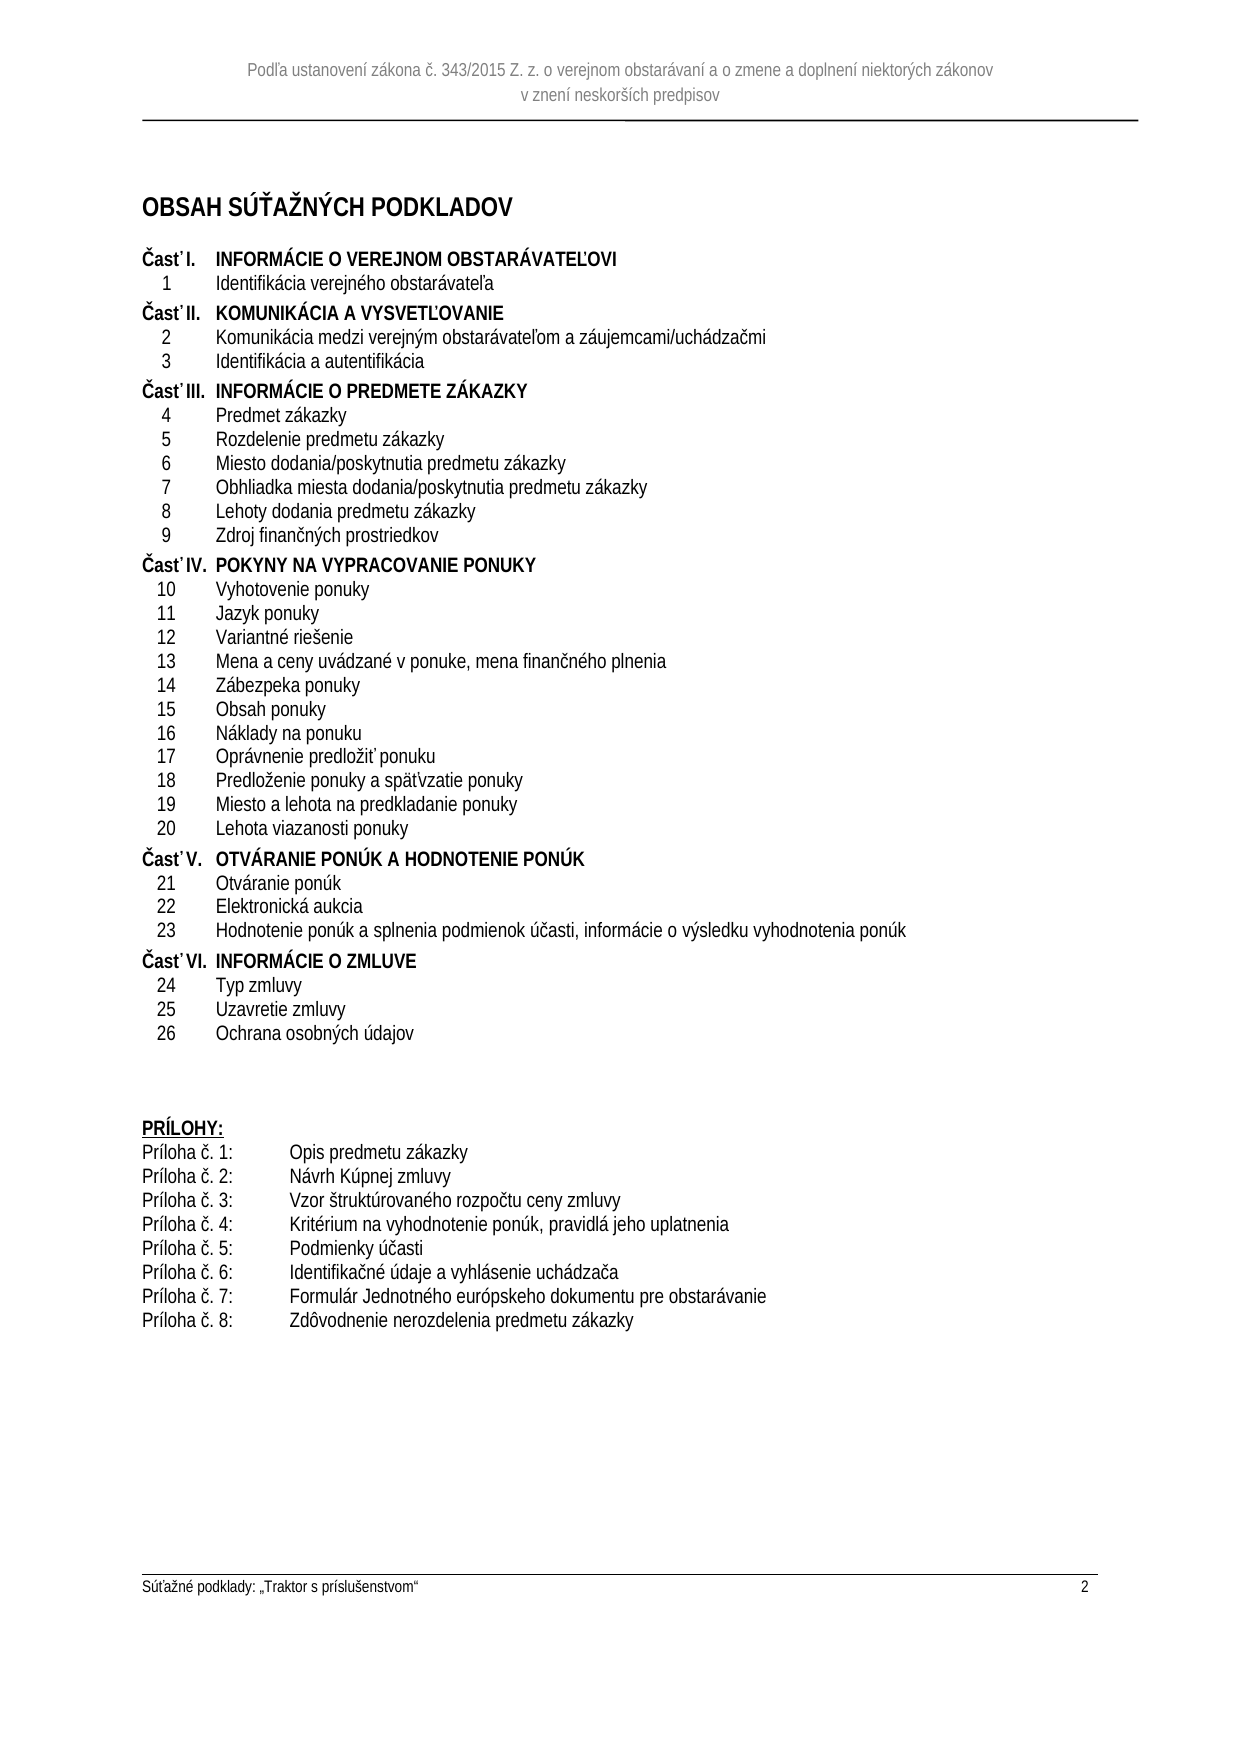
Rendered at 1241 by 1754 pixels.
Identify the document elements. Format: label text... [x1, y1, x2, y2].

text Príloha č. 8: Zdôvodnenie nerozdelenia predmetu zákazky [142, 1308, 1098, 1332]
text 12 Variantné riešenie [157, 625, 1098, 649]
text 17 Oprávnenie predložiť ponuku [157, 744, 1098, 768]
text 26 Ochrana osobných údajov [157, 1021, 1098, 1044]
text 4 Predmet zákazky [157, 403, 1098, 427]
text Príloha č. 1: Opis predmetu zákazky [142, 1140, 1098, 1164]
text Časť VI. INFORMÁCIE O ZMLUVE [142, 949, 1098, 973]
text 5 Rozdelenie predmetu zákazky [157, 427, 1098, 451]
text 21 Otváranie ponúk [157, 871, 1098, 894]
text Časť III. INFORMÁCIE O PREDMETE ZÁKAZKY [142, 379, 1098, 403]
list Identifikácia verejného obstarávateľa [162, 271, 1098, 294]
text 18 Predloženie ponuky a späťvzatie ponuky [157, 768, 1098, 792]
text Príloha č. 6: Identifikačné údaje a vyhlásenie uchádzača [142, 1260, 1098, 1284]
text 19 Miesto a lehota na predkladanie ponuky [157, 792, 1098, 816]
text 11 Jazyk ponuky [157, 601, 1098, 625]
text Časť II. KOMUNIKÁCIA A VYSVETĽOVANIE [142, 301, 1098, 325]
text 14 Zábezpeka ponuky [157, 673, 1098, 697]
text Príloha č. 2: Návrh Kúpnej zmluvy [142, 1164, 1098, 1188]
text 3 Identifikácia a autentifikácia [157, 349, 1098, 373]
text 24 Typ zmluvy [157, 973, 1098, 997]
text 7 Obhliadka miesta dodania/poskytnutia predmetu zákazky [157, 475, 1098, 499]
text 15 Obsah ponuky [157, 697, 1098, 721]
text 10 Vyhotovenie ponuky [157, 577, 1098, 601]
text 2 Komunikácia medzi verejným obstarávateľom a záujemcami/uchádzačmi [157, 325, 1098, 349]
text 13 Mena a ceny uvádzané v ponuke, mena finančného plnenia [157, 649, 1098, 673]
text Časť I. INFORMÁCIE O VEREJNOM OBSTARÁVATEĽOVI [142, 247, 1098, 271]
text 9 Zdroj finančných prostriedkov [157, 523, 1098, 547]
text Príloha č. 7: Formulár Jednotného európskeho dokumentu pre obstarávanie [142, 1284, 1098, 1308]
text 20 Lehota viazanosti ponuky [157, 816, 1098, 840]
text OBSAH SÚŤAŽNÝCH PODKLADOV [142, 192, 1103, 223]
text 6 Miesto dodania/poskytnutia predmetu zákazky [157, 451, 1098, 475]
text Časť IV. POKYNY NA VYPRACOVANIE PONUKY [142, 553, 1098, 577]
text Časť V. OTVÁRANIE PONÚK A HODNOTENIE PONÚK [142, 847, 1098, 871]
text Príloha č. 4: Kritérium na vyhodnotenie ponúk, pravidlá jeho uplatnenia [142, 1212, 1098, 1236]
text 16 Náklady na ponuku [157, 721, 1098, 744]
text 23 Hodnotenie ponúk a splnenia podmienok účasti, informácie o výsledku vyhodnotenia ponúk [157, 918, 1098, 942]
text 22 Elektronická aukcia [157, 894, 1098, 918]
text Príloha č. 5: Podmienky účasti [142, 1236, 1098, 1260]
text 8 Lehoty dodania predmetu zákazky [157, 499, 1098, 523]
text 25 Uzavretie zmluvy [157, 997, 1098, 1021]
text PRÍLOHY: [142, 1116, 1098, 1140]
text Príloha č. 3: Vzor štruktúrovaného rozpočtu ceny zmluvy [142, 1188, 1098, 1212]
